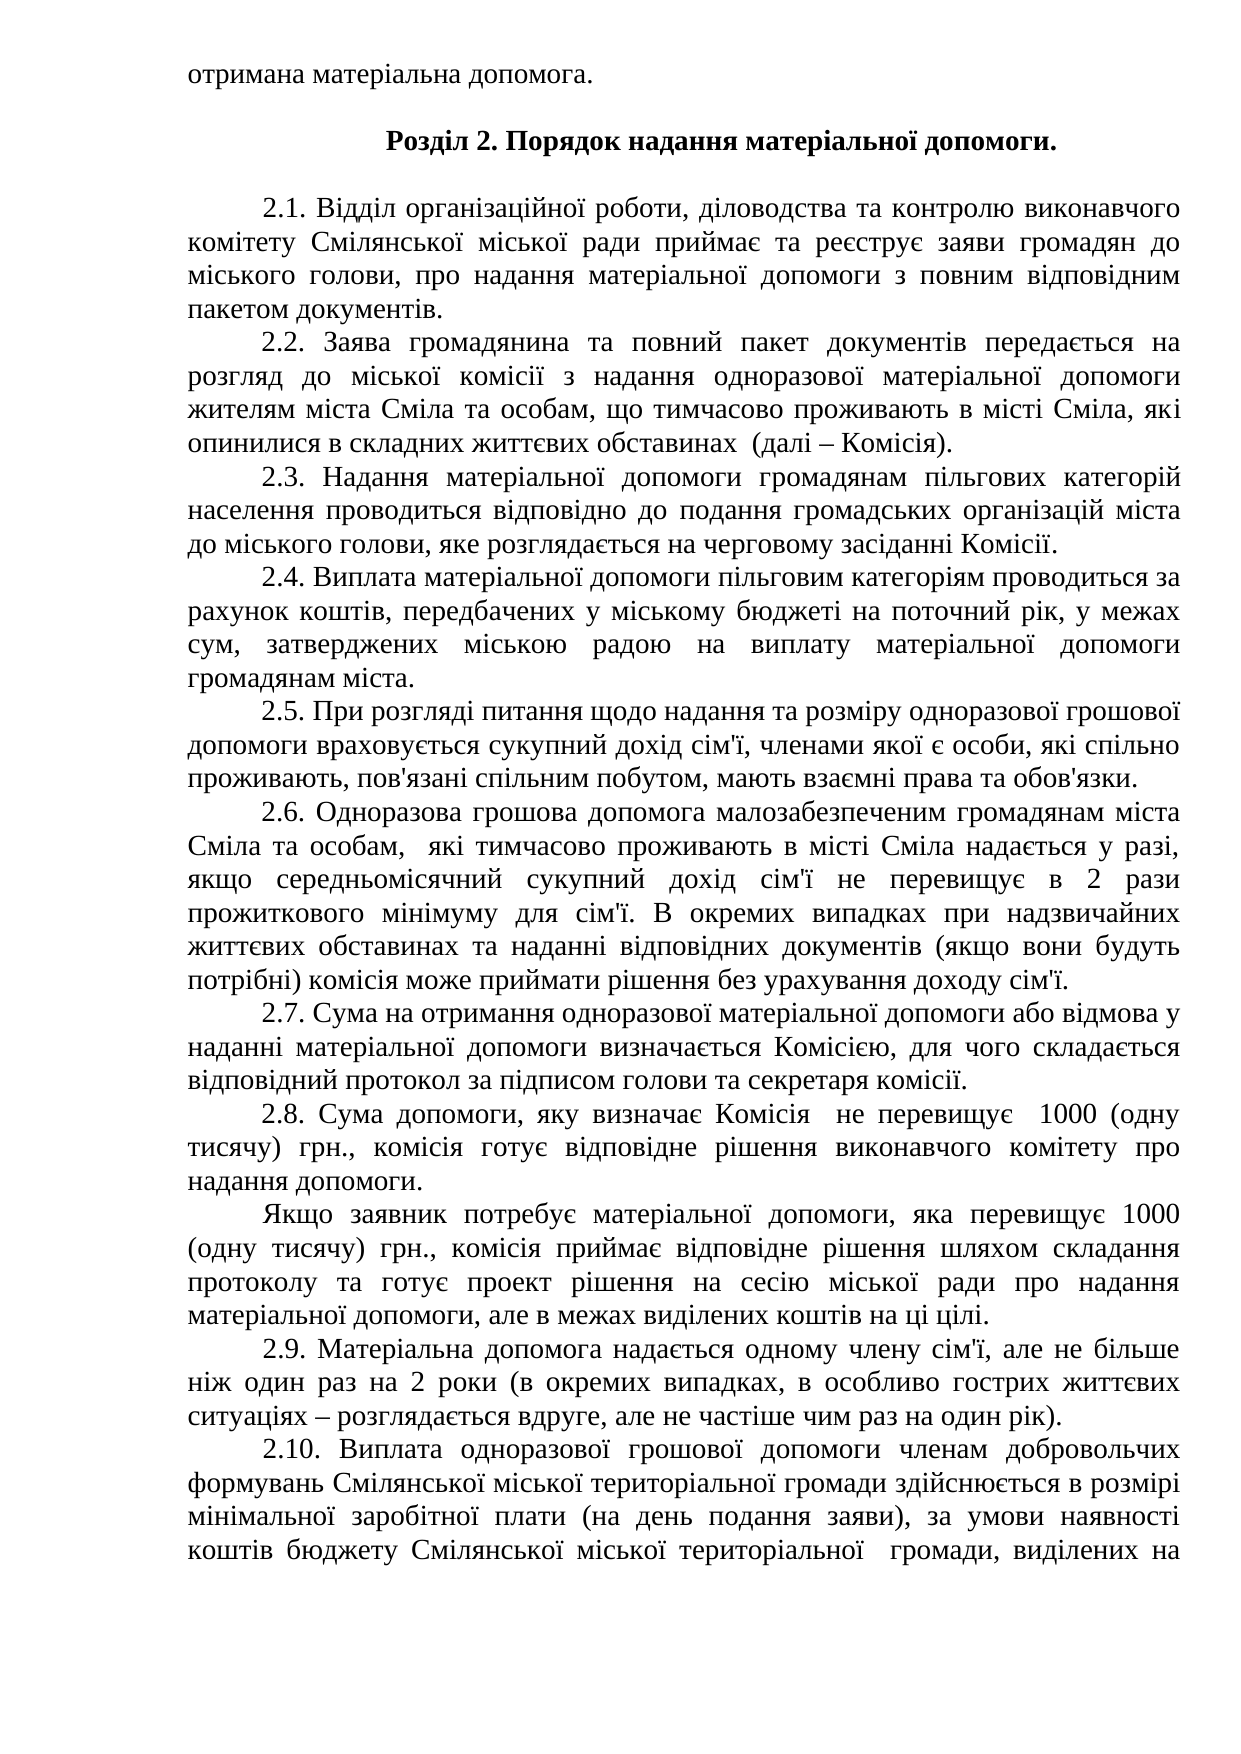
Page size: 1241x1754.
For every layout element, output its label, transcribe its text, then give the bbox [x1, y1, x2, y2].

text 2.5. При розгляді питання щодо надання та розміру одноразової грошової допомоги враховується сукупний дохід сім'ї, членами якої є особи, які спільно проживають, пов'язані спільним побутом, мають взаємні права та обов'язки. [187, 693, 1181, 794]
text 2.4. Виплата матеріальної допомоги пільговим категоріям проводиться за рахунок коштів, передбачених у міському бюджеті на поточний рік, у межах сум, затверджених міською радою на виплату матеріальної допомоги громадянам міста. [187, 559, 1181, 693]
text 2.9. Матеріальна допомога надається одному члену сім'ї, але не більше ніж один раз на 2 роки (в окремих випадках, в особливо гострих життєвих ситуаціях – розглядається вдруге, але не частіше чим раз на один рік). [187, 1331, 1181, 1431]
text 2.8. Сума допомоги, яку визначає Комісія не перевищує 1000 (одну тисячу) грн., комісія готує відповідне рішення виконавчого комітету про надання допомоги. [187, 1096, 1181, 1197]
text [187, 56, 1181, 90]
text 2.1. Відділ організаційної роботи, діловодства та контролю виконавчого комітету Смілянської міської ради приймає та реєструє заяви громадян до міського голови, про надання матеріальної допомоги з повним відповідним пакетом документів. [187, 190, 1181, 324]
text 2.7. Сума на отримання одноразової матеріальної допомоги або відмова у наданні матеріальної допомоги визначається Комісією, для чого складається відповідний протокол за підписом голови та секретаря комісії. [187, 995, 1181, 1096]
text Розділ 2. Порядок надання матеріальної допомоги. [187, 123, 1181, 157]
text 2.6. Одноразова грошова допомога малозабезпеченим громадянам міста Сміла та особам, які тимчасово проживають в місті Сміла надається у разі, якщо середньомісячний сукупний дохід сім'ї не перевищує в 2 рази прожиткового мінімуму для сім'ї. В окремих випадках при надзвичайних життєвих обставинах та наданні відповідних документів (якщо вони будуть потрібні) комісія може приймати рішення без урахування доходу сім'ї. [187, 794, 1181, 995]
text 2.2. Заява громадянина та повний пакет документів передається на розгляд до міської комісії з надання одноразової матеріальної допомоги жителям міста Сміла та особам, що тимчасово проживають в місті Сміла, які опинилися в складних життєвих обставинах (далі – Комісія). [187, 324, 1181, 459]
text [187, 1431, 1181, 1566]
text 2.3. Надання матеріальної допомоги громадянам пільгових категорій населення проводиться відповідно до подання громадських організацій міста до міського голови, яке розглядається на черговому засіданні Комісії. [187, 459, 1181, 559]
text Якщо заявник потребує матеріальної допомоги, яка перевищує 1000 (одну тисячу) грн., комісія приймає відповідне рішення шляхом складання протоколу та готує проект рішення на сесію міської ради про надання матеріальної допомоги, але в межах виділених коштів на ці цілі. [187, 1197, 1181, 1331]
